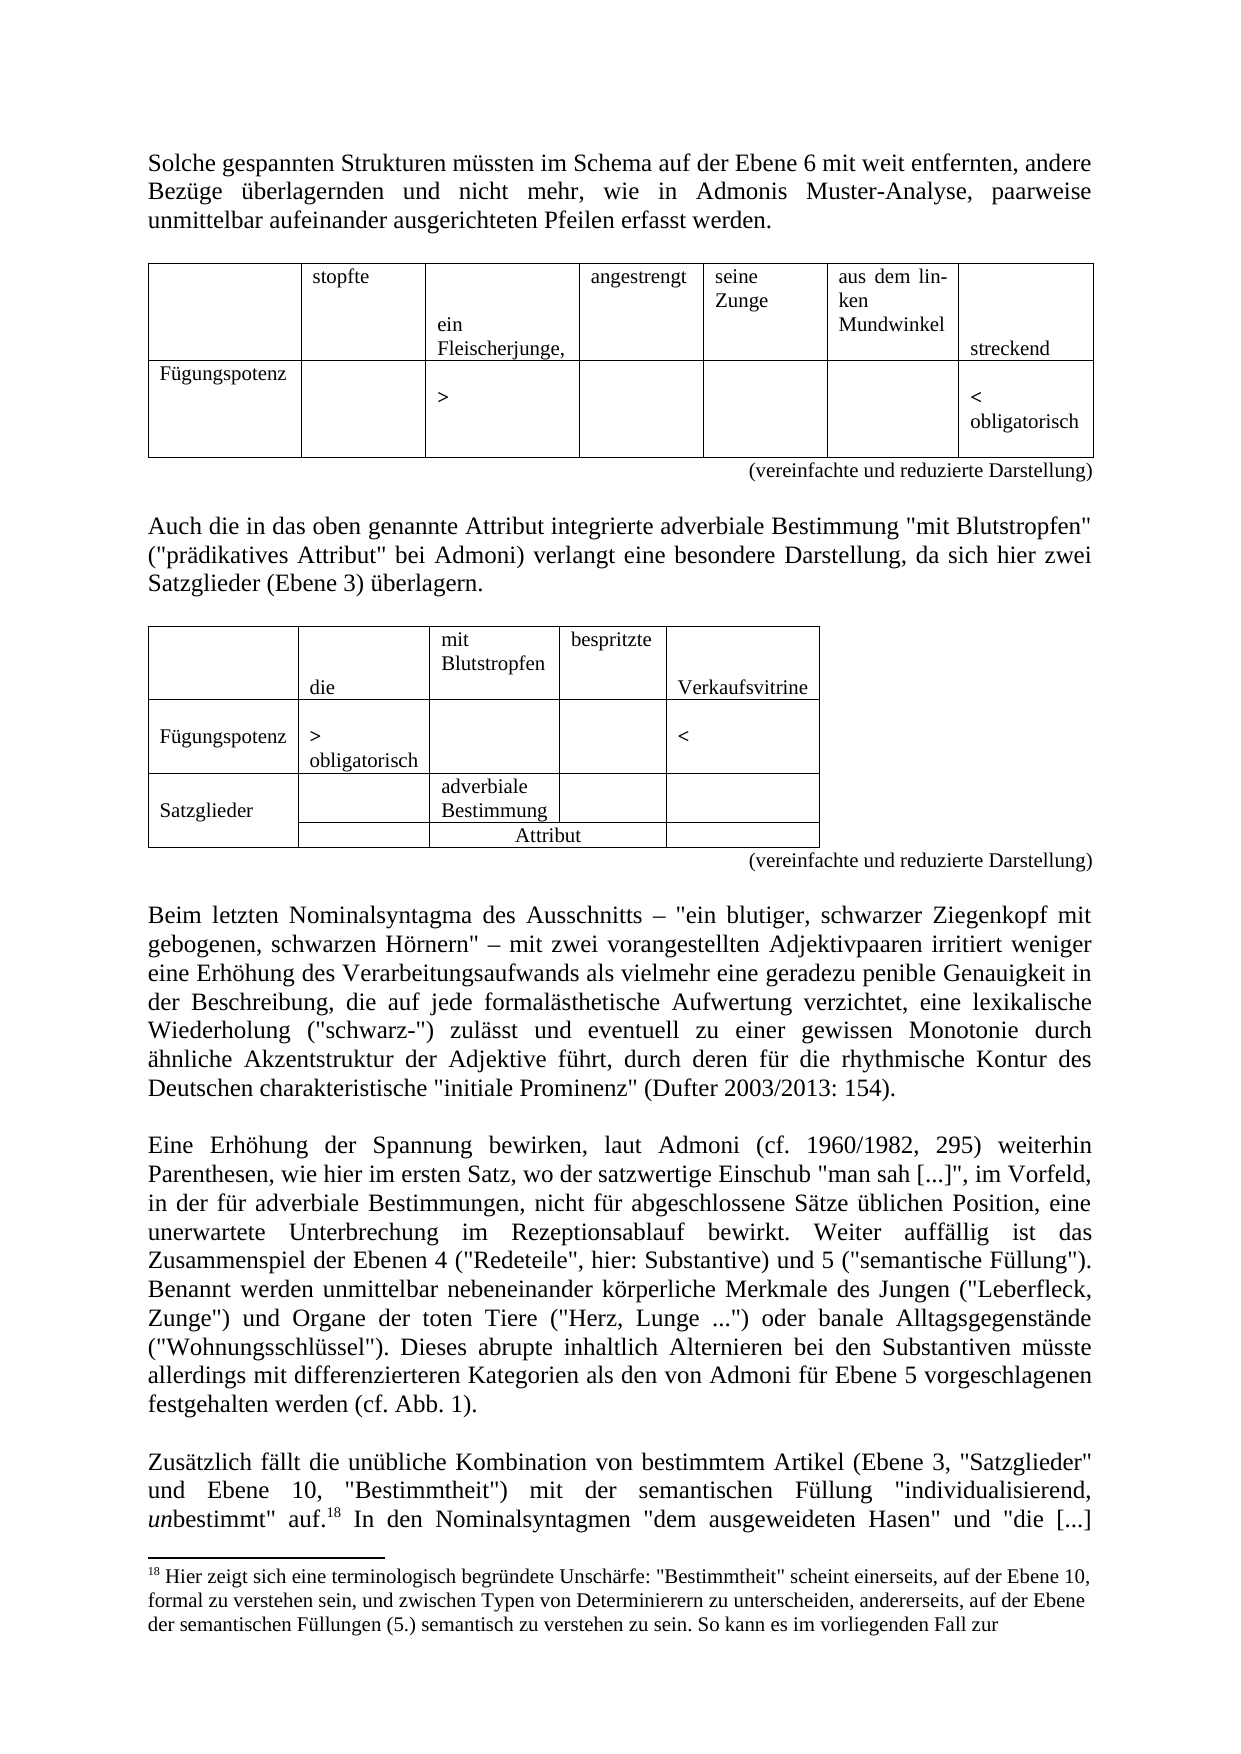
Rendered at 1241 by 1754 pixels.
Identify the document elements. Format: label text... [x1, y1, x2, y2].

table_cell [302, 361, 425, 457]
text Eine Erhöhung der Spannung bewirken, laut Admoni (cf. 1960/1982, 295) weiterhin Parenthesen, wie hier im ersten Satz, wo der satzwertige Einschub "man sah [...]", im Vorfeld, in der für adverbiale Bestimmungen, nicht für abgeschlossene Sätze üblichen Position, eine unerwartete Unterbrechung im Rezeptionsablauf bewirkt. Weiter auffällig ist das Zusammenspiel der Ebenen 4 ("Redeteile", hier: Substantive) und 5 ("semantische Füllung"). Benannt werden unmittelbar nebeneinander körperliche Merkmale des Jungen ("Leberfleck, Zunge") und Organe der toten Tiere ("Herz, Lunge ...") oder banale Alltagsgegenstände ("Wohnungsschlüssel"). Dieses abrupte inhaltlich Alternieren bei den Substantiven müsste allerdings mit differenzierteren Kategorien als den von Admoni für Ebene 5 vorgeschlagenen festgehalten werden (cf. Abb. 1). [148, 1131, 1093, 1418]
table_cell [299, 774, 429, 822]
table_header seine Zunge [704, 264, 827, 360]
table_header aus dem lin-ken Mundwinkel [828, 264, 958, 360]
table_cell > [426, 361, 579, 457]
table_cell [430, 700, 559, 772]
table_header die [299, 627, 429, 699]
table_cell [667, 774, 819, 822]
text Beim letzten Nominalsyntagma des Ausschnitts – "ein blutiger, schwarzer Ziegenkopf mit gebogenen, schwarzen Hörnern" – mit zwei vorangestellten Adjektivpaaren irritiert weniger eine Erhöhung des Verarbeitungsaufwands als vielmehr eine geradezu penible Genauigkeit in der Beschreibung, die auf jede formalästhetische Aufwertung verzichtet, eine lexikalische Wiederholung ("schwarz-") zulässt und eventuell zu einer gewissen Monotonie durch ähnliche Akzentstruktur der Adjektive führt, durch deren für die rhythmische Kontur des Deutschen charakteristische "initiale Prominenz" (Dufter 2003/2013: 154). [148, 901, 1093, 1102]
text (vereinfachte und reduzierte Darstellung) [148, 848, 1093, 872]
text (vereinfachte und reduzierte Darstellung) [148, 458, 1093, 482]
table_cell [299, 823, 429, 847]
table_cell adverbiale Bestimmung [430, 774, 559, 822]
table_cell [580, 361, 703, 457]
table_header bespritzte [560, 627, 666, 699]
table_cell < obligatorisch [959, 361, 1093, 457]
table_header Verkaufsvitrine [667, 627, 819, 699]
table_cell < [667, 700, 819, 772]
table_cell [667, 823, 819, 847]
table_header stopfte [302, 264, 425, 360]
table_cell Fügungspotenz [149, 361, 301, 457]
table_cell [704, 361, 827, 457]
table_cell Attribut [430, 823, 666, 847]
text Solche gespannten Strukturen müssten im Schema auf der Ebene 6 mit weit entfernten, andere Bezüge überlagernden und nicht mehr, wie in Admonis Muster-Analyse, paarweise unmittelbar aufeinander ausgerichteten Pfeilen erfasst werden. [148, 148, 1093, 234]
table_cell [560, 774, 666, 822]
table_cell Satzglieder [149, 774, 298, 847]
table_header mit Blutstropfen [430, 627, 559, 699]
table_header angestrengt [580, 264, 703, 360]
table_header ein Fleischerjunge, [426, 264, 579, 360]
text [148, 1447, 1093, 1533]
table_cell > obligatorisch [299, 700, 429, 772]
text Auch die in das oben genannte Attribut integrierte adverbiale Bestimmung "mit Blutstropfen" ("prädikatives Attribut" bei Admoni) verlangt eine besondere Darstellung, da sich hier zwei Satzglieder (Ebene 3) überlagern. [148, 511, 1093, 597]
table_header [149, 627, 298, 699]
table_header streckend [959, 264, 1093, 360]
table_header [149, 264, 301, 360]
table_cell Fügungspotenz [149, 700, 298, 772]
table_cell [828, 361, 958, 457]
table_cell [560, 700, 666, 772]
